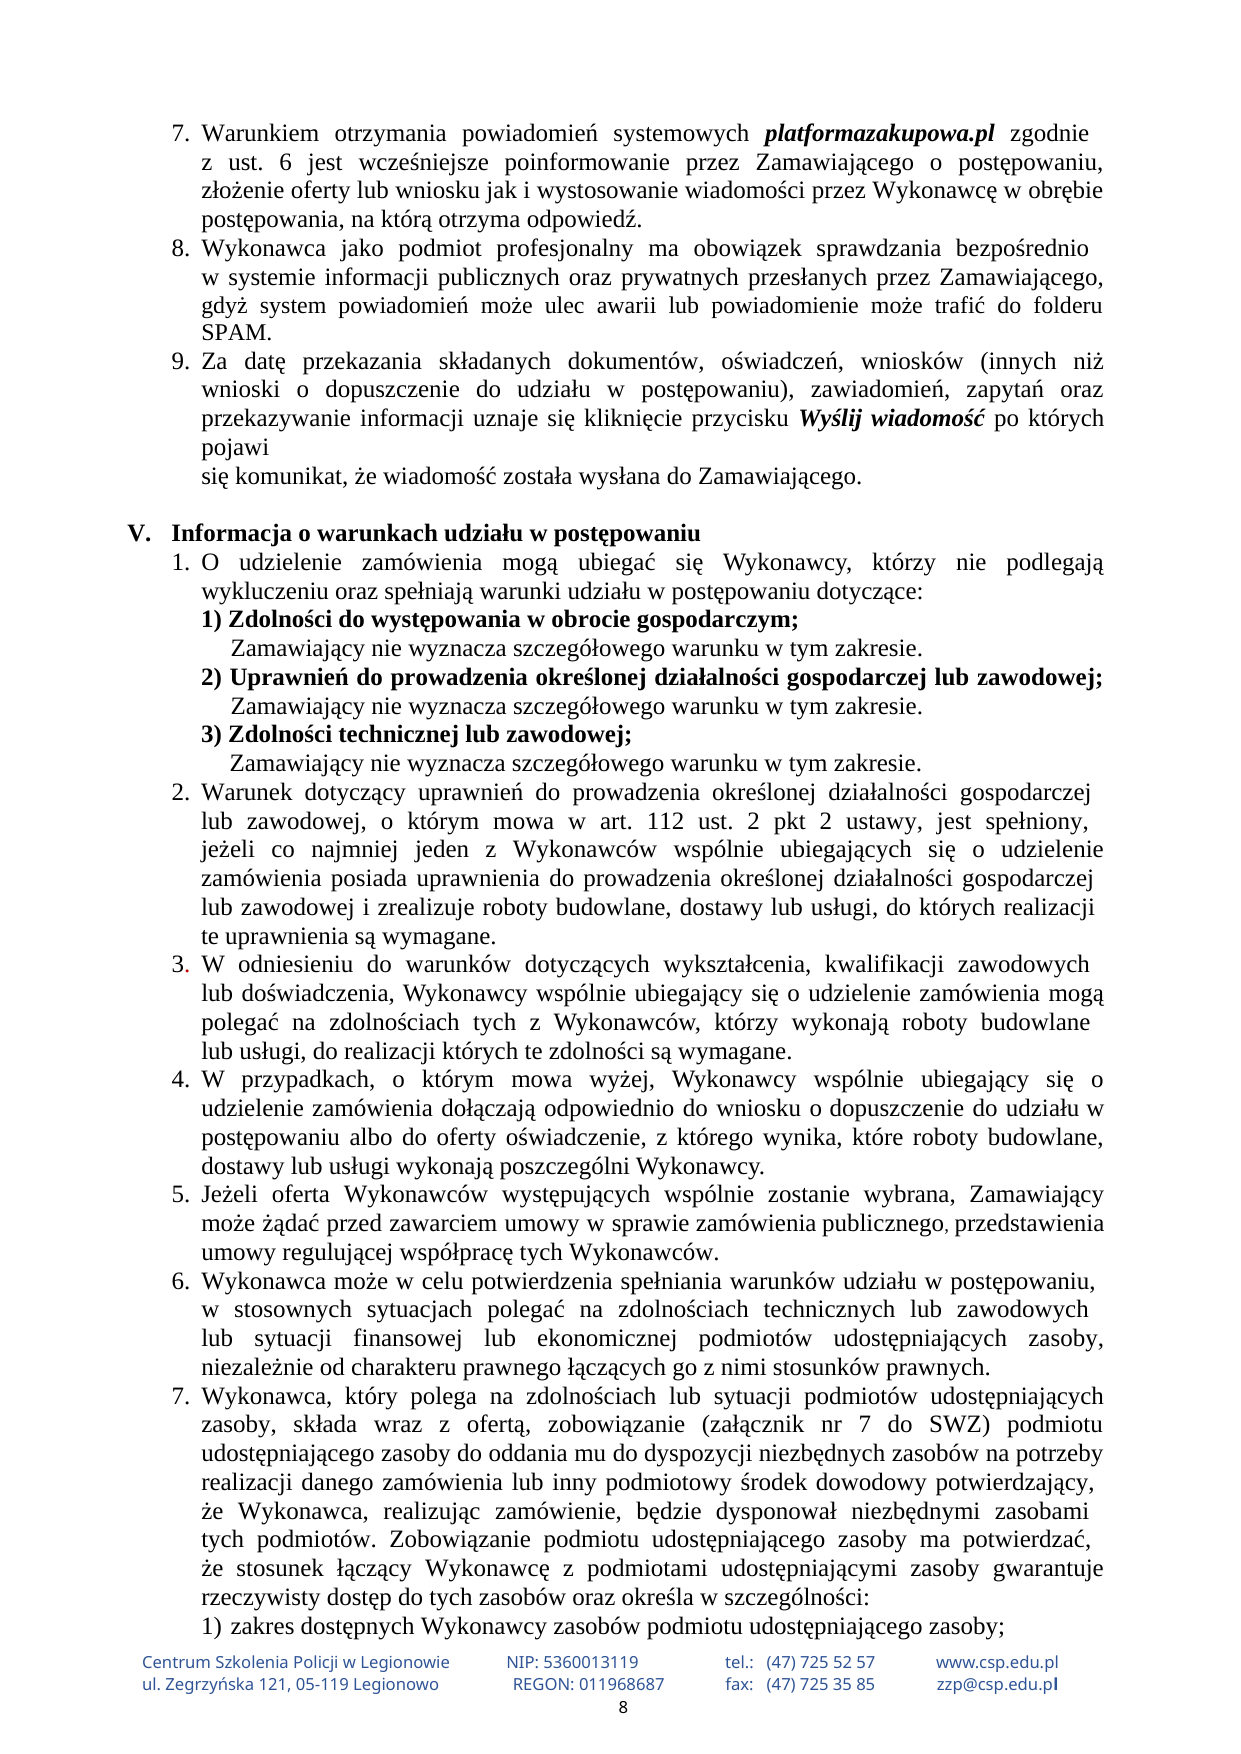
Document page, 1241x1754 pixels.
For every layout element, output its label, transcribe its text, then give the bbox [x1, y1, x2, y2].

text Zamawiający nie wyznacza szczegółowego warunku w tym zakresie. [201, 633, 1104, 662]
text 9. Za datę przekazania składanych dokumentów, oświadczeń, wniosków (innych niż wnioski o dopuszczenie do udziału w postępowaniu), zawiadomień, zapytań oraz przekazywanie informacji uznaje się kliknięcie przycisku Wyślij wiadomość po których pojawi się komunikat, że wiadomość została wysłana do Zamawiającego. [171, 346, 1104, 489]
list Warunek dotyczący uprawnień do prowadzenia określonej działalności gospodarczej lub zawodowej, o którym mowa w art. 112 ust. 2 pkt 2 ustawy, jest spełniony, jeżeli co najmniej jeden z Wykonawców wspólnie ubiegających się o udzielenie zamówienia posiada uprawnienia do prowadzenia określonej działalności gospodarczej lub zawodowej i zrealizuje roboty budowlane, dostawy lub usługi, do których realizacji te uprawnienia są wymagane. [171, 777, 1104, 949]
text 5. Jeżeli oferta Wykonawców występujących wspólnie zostanie wybrana, Zamawiający może żądać przed zawarciem umowy w sprawie zamówienia publicznego, przedstawienia umowy regulującej współpracę tych Wykonawców. [171, 1179, 1104, 1266]
text 3. W odniesieniu do warunków dotyczących wykształcenia, kwalifikacji zawodowych lub doświadczenia, Wykonawcy wspólnie ubiegający się o udzielenie zamówienia mogą polegać na zdolnościach tych z Wykonawców, którzy wykonają roboty budowlane lub usługi, do realizacji których te zdolności są wymagane. [171, 949, 1104, 1064]
text Zamawiający nie wyznacza szczegółowego warunku w tym zakresie. [142, 748, 1104, 777]
text 1) zakres dostępnych Wykonawcy zasobów podmiotu udostępniającego zasoby; [201, 1611, 1104, 1639]
text 6. Wykonawca może w celu potwierdzenia spełniania warunków udziału w postępowaniu, w stosownych sytuacjach polegać na zdolnościach technicznych lub zawodowych lub sytuacji finansowej lub ekonomicznej podmiotów udostępniających zasoby, niezależnie od charakteru prawnego łączących go z nimi stosunków prawnych. [171, 1266, 1104, 1381]
text 8. Wykonawca jako podmiot profesjonalny ma obowiązek sprawdzania bezpośrednio w systemie informacji publicznych oraz prywatnych przesłanych przez Zamawiającego, gdyż system powiadomień może ulec awarii lub powiadomienie może trafić do folderu SPAM. [171, 233, 1104, 346]
text 1. O udzielenie zamówienia mogą ubiegać się Wykonawcy, którzy nie podlegają wykluczeniu oraz spełniają warunki udziału w postępowaniu dotyczące: [171, 547, 1104, 604]
text 1) Zdolności do występowania w obrocie gospodarczym; [201, 604, 1104, 633]
text 7. Wykonawca, który polega na zdolnościach lub sytuacji podmiotów udostępniających zasoby, składa wraz z ofertą, zobowiązanie (załącznik nr 7 do SWZ) podmiotu udostępniającego zasoby do oddania mu do dyspozycji niezbędnych zasobów na potrzeby realizacji danego zamówienia lub inny podmiotowy środek dowodowy potwierdzający, że Wykonawca, realizując zamówienie, będzie dysponował niezbędnymi zasobami tych podmiotów. Zobowiązanie podmiotu udostępniającego zasoby ma potwierdzać, że stosunek łączący Wykonawcę z podmiotami udostępniającymi zasoby gwarantuje rzeczywisty dostęp do tych zasobów oraz określa w szczególności: [171, 1381, 1104, 1611]
text 7. Warunkiem otrzymania powiadomień systemowych platformazakupowa.pl zgodnie z ust. 6 jest wcześniejsze poinformowanie przez Zamawiającego o postępowaniu, złożenie oferty lub wniosku jak i wystosowanie wiadomości przez Wykonawcę w obrębie postępowania, na którą otrzyma odpowiedź. [171, 118, 1104, 233]
text V. Informacja o warunkach udziału w postępowaniu [127, 518, 1104, 547]
text 2) Uprawnień do prowadzenia określonej działalności gospodarczej lub zawodowej; Zamawiający nie wyznacza szczegółowego warunku w tym zakresie. [201, 662, 1104, 719]
text 4. W przypadkach, o którym mowa wyżej, Wykonawcy wspólnie ubiegający się o udzielenie zamówienia dołączają odpowiednio do wniosku o dopuszczenie do udziału w postępowaniu albo do oferty oświadczenie, z którego wynika, które roboty budowlane, dostawy lub usługi wykonają poszczególni Wykonawcy. [171, 1064, 1104, 1179]
text 3) Zdolności technicznej lub zawodowej; [201, 719, 1104, 748]
